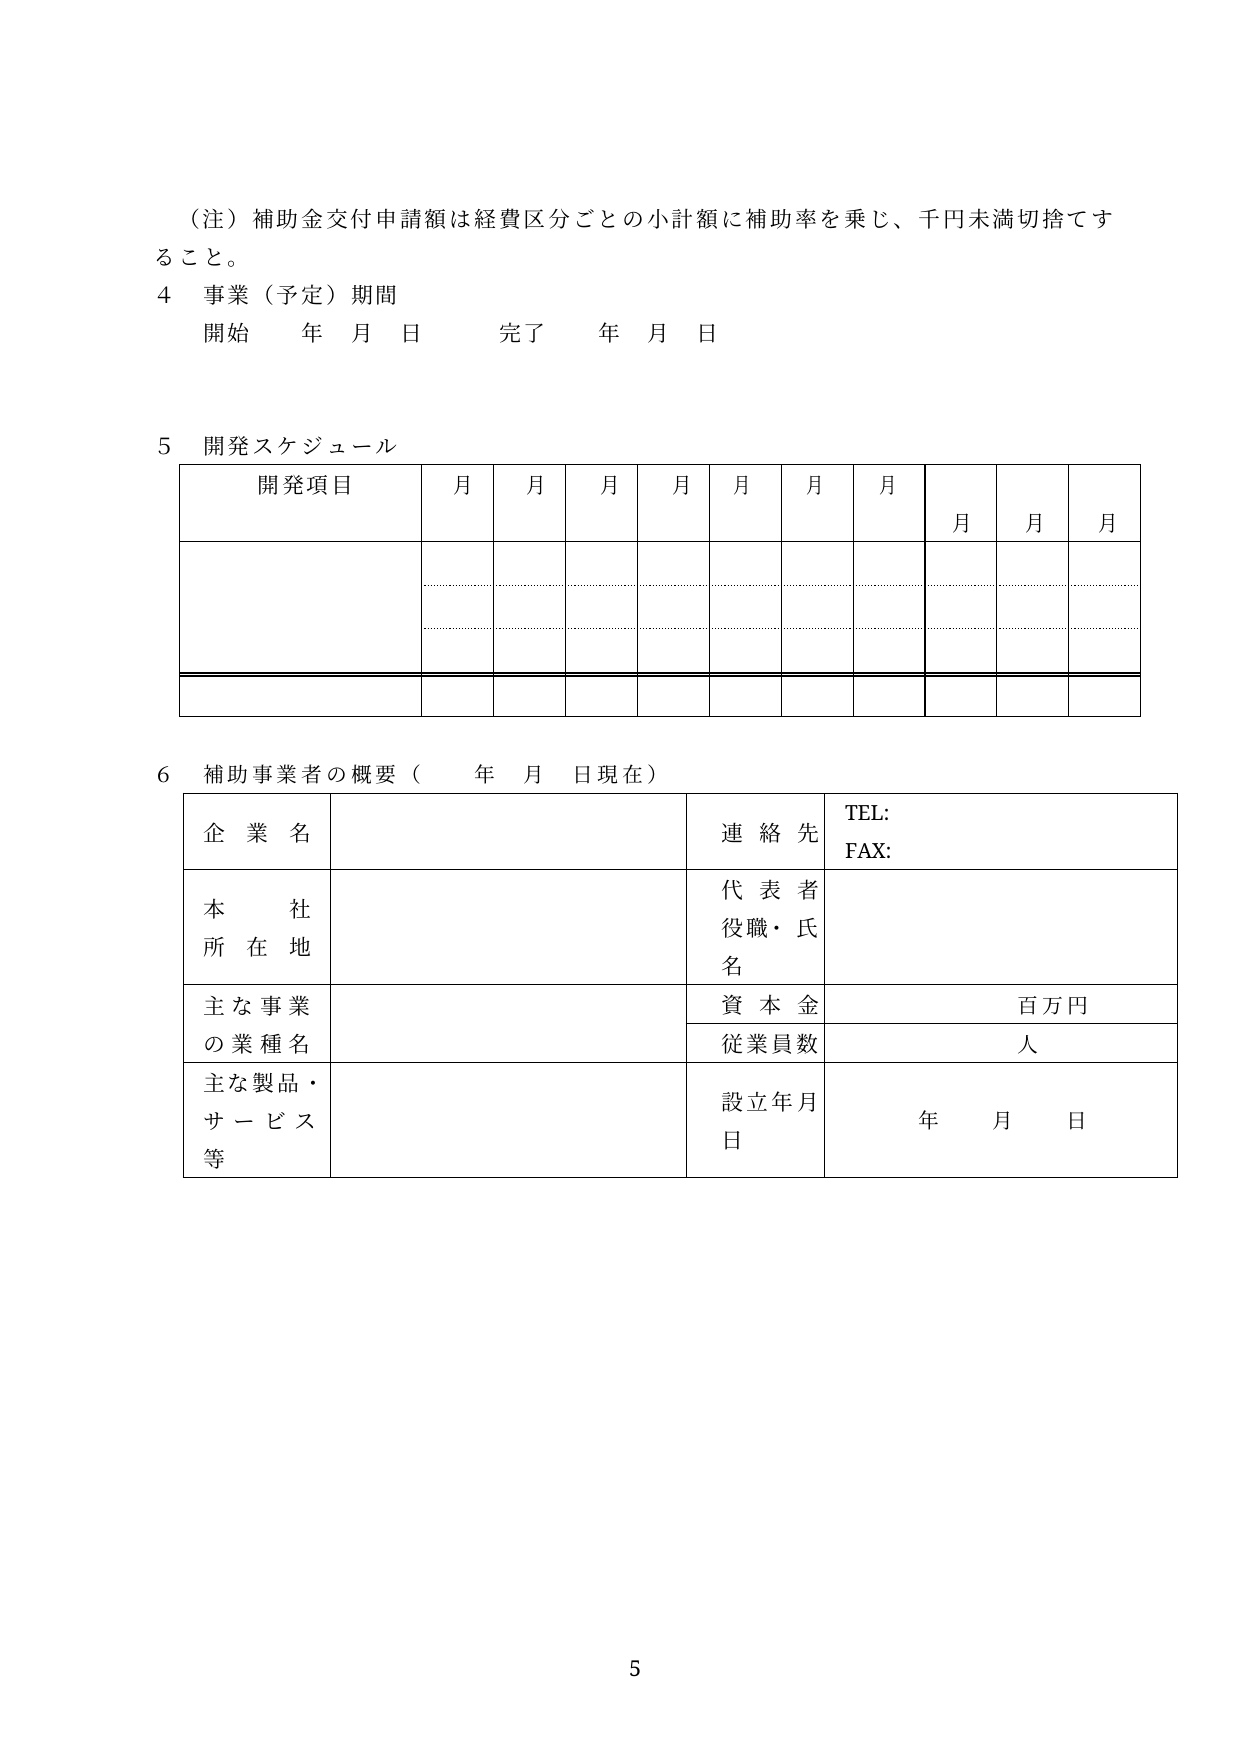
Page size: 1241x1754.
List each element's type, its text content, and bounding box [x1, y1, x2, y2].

table_cell [825, 870, 1177, 984]
table_cell [331, 870, 686, 984]
table_cell [854, 628, 924, 672]
table_cell [638, 542, 709, 585]
table_cell [782, 628, 853, 672]
table_cell [710, 585, 781, 628]
table_header 月 [854, 465, 924, 541]
table_cell [782, 585, 853, 628]
table_cell [997, 542, 1068, 585]
table_cell [1069, 628, 1140, 672]
table_cell [566, 628, 637, 672]
table_header 開発項目 [180, 465, 421, 541]
table_header 連絡先 [687, 794, 824, 869]
table_cell [180, 677, 421, 716]
table_cell [782, 542, 853, 585]
table_cell [638, 628, 709, 672]
table_cell [566, 585, 637, 628]
table_header [331, 794, 686, 869]
table_header 月 [782, 465, 853, 541]
table_cell [638, 585, 709, 628]
table_cell [494, 542, 565, 585]
table_cell 主な製品・ サービス等 [184, 1063, 330, 1177]
table_cell [638, 677, 709, 716]
table_cell 資本金 [687, 985, 824, 1023]
table_cell [710, 628, 781, 672]
table_header 月 [494, 465, 565, 541]
table_cell [566, 542, 637, 585]
table_cell 年 月 日 [825, 1063, 1177, 1177]
table_header 月 [926, 465, 996, 541]
text ４ 事業（予定）期間 [153, 275, 1116, 313]
table_cell [854, 542, 924, 585]
table_cell [331, 1063, 686, 1177]
table_cell [710, 542, 781, 585]
table_cell 従業員数 [687, 1024, 824, 1062]
table_cell [494, 677, 565, 716]
table_cell [926, 585, 996, 628]
table_cell [422, 628, 493, 672]
table_header 月 [710, 465, 781, 541]
table_cell [422, 677, 493, 716]
text 開始 年 月 日 完了 年 月 日 [153, 313, 1116, 351]
table_cell [180, 542, 421, 672]
table_cell [854, 677, 924, 716]
table_header 企業名 [184, 794, 330, 869]
table_cell [1069, 677, 1140, 716]
table_header 月 [566, 465, 637, 541]
table_header 月 [1069, 465, 1140, 541]
table_header TEL: FAX: [825, 794, 1177, 869]
table_cell 代表者 役職･氏名 [687, 870, 824, 984]
table_cell [926, 677, 996, 716]
table_cell 設立年月日 [687, 1063, 824, 1177]
table_cell [422, 542, 493, 585]
text （注）補助金交付申請額は経費区分ごとの小計額に補助率を乗じ、千円未満切捨てすること。 [153, 199, 1116, 275]
table_cell [494, 585, 565, 628]
table_header 月 [638, 465, 709, 541]
table_cell [1069, 585, 1140, 628]
table_cell [997, 585, 1068, 628]
text ５ 開発スケジュール [153, 426, 1116, 464]
table_cell 本社 所在地 [184, 870, 330, 984]
table_cell [926, 628, 996, 672]
table_cell [710, 677, 781, 716]
table_header 月 [997, 465, 1068, 541]
table_cell [926, 542, 996, 585]
table_cell [566, 677, 637, 716]
table_cell [997, 628, 1068, 672]
table_cell 百万円 [825, 985, 1177, 1023]
table_cell [1069, 542, 1140, 585]
table_cell [494, 628, 565, 672]
table_cell [782, 677, 853, 716]
table_cell [422, 585, 493, 628]
table_cell 人 [825, 1024, 1177, 1062]
table_cell [331, 985, 686, 1062]
table_cell [854, 585, 924, 628]
table_cell [997, 677, 1068, 716]
table_cell 主な事業 の業種名 [184, 985, 330, 1062]
text ６ 補助事業者の概要（ 年 月 日現在） [153, 754, 1116, 792]
table_header 月 [422, 465, 493, 541]
